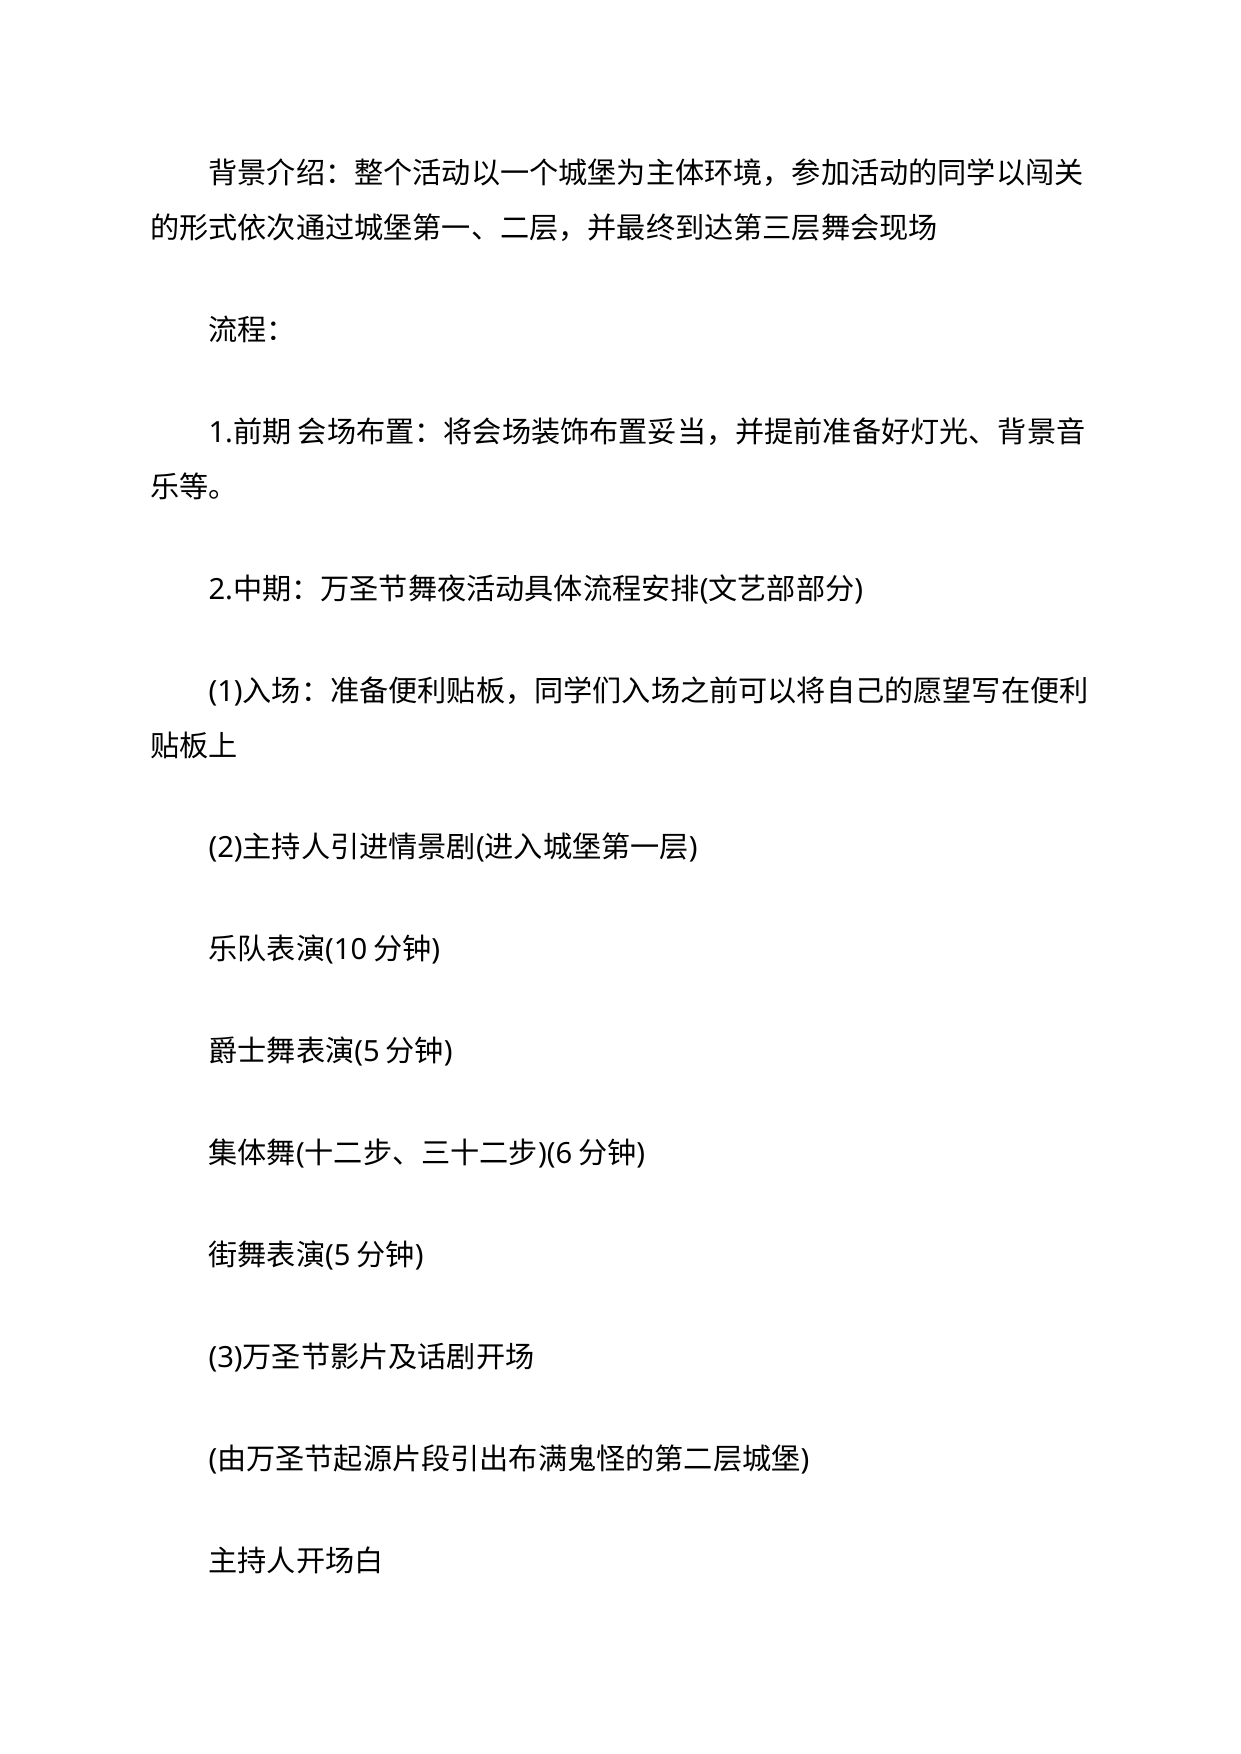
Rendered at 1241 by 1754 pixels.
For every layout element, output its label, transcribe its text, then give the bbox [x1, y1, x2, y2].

text (2)主持人引进情景剧(进入城堡第一层) [150, 824, 1090, 866]
text 流程： [150, 307, 1090, 349]
text 爵士舞表演(5分钟) [150, 1028, 1090, 1070]
text (由万圣节起源片段引出布满鬼怪的第二层城堡) [150, 1436, 1090, 1478]
text (3)万圣节影片及话剧开场 [150, 1334, 1090, 1376]
text 背景介绍：整个活动以一个城堡为主体环境，参加活动的同学以闯关的形式依次通过城堡第一、二层，并最终到达第三层舞会现场 [150, 150, 1090, 247]
text 2.中期：万圣节舞夜活动具体流程安排(文艺部部分) [150, 565, 1090, 608]
text 街舞表演(5分钟) [150, 1232, 1090, 1274]
text 乐队表演(10分钟) [150, 926, 1090, 968]
text 1.前期 会场布置：将会场装饰布置妥当，并提前准备好灯光、背景音乐等。 [150, 408, 1090, 506]
text 主持人开场白 [150, 1538, 1090, 1580]
text (1)入场：准备便利贴板，同学们入场之前可以将自己的愿望写在便利贴板上 [150, 667, 1090, 764]
text 集体舞(十二步、三十二步)(6分钟) [150, 1130, 1090, 1172]
